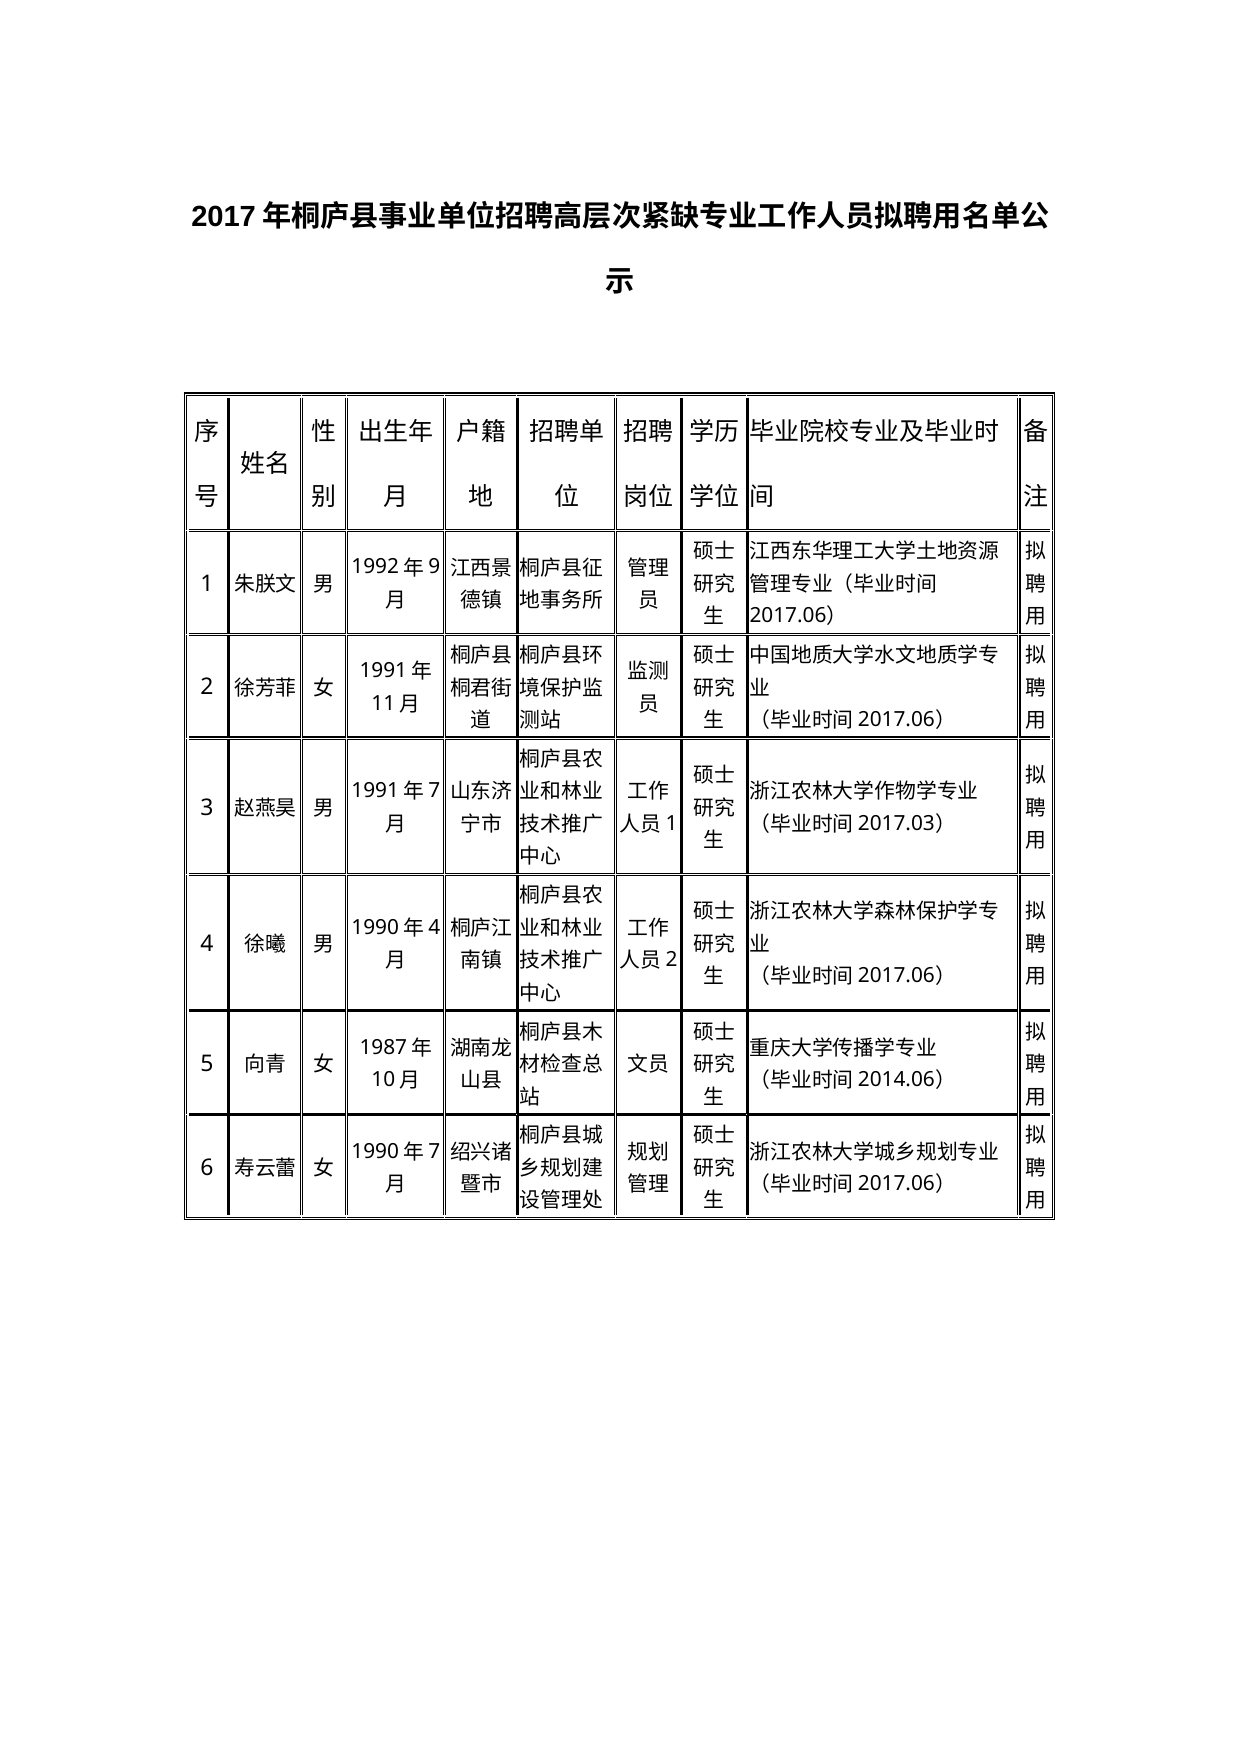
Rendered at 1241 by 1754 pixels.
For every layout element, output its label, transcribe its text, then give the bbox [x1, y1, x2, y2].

table_cell 桐庐县农业和林业技术推广中心 [519, 740, 614, 873]
table_cell 桐庐江南镇 [446, 876, 516, 1009]
table_cell 1987年10月 [348, 1012, 443, 1113]
table_cell 桐庐县征地事务所 [519, 532, 614, 632]
table_cell 1992年9月 [348, 532, 443, 632]
table_cell 浙江农林大学城乡规划专业 （毕业时间2017.06） [747, 1113, 1019, 1217]
table_cell 1991年11月 [348, 636, 443, 736]
table_cell 男 [303, 532, 345, 632]
table_header 姓名 [228, 396, 302, 528]
table_cell 3 [187, 736, 227, 873]
table_header 学历学位 [681, 394, 747, 528]
table_header 备 注 [1019, 396, 1052, 528]
table_cell 桐庐县木材检查总站 [519, 1012, 614, 1113]
table_cell 江西景德镇 [446, 532, 516, 632]
table_cell 男 [303, 740, 345, 873]
table_cell 拟聘用 [1021, 633, 1052, 736]
table_cell 赵燕昊 [230, 740, 300, 873]
table_header 招聘单位 [517, 396, 616, 528]
table_cell 绍兴诸暨市 [445, 1116, 517, 1217]
table_cell 拟聘用 [1021, 736, 1052, 873]
table_cell 拟聘用 [1019, 873, 1053, 1009]
table_cell 硕士研究生 [683, 532, 746, 632]
table_cell 工作人员1 [617, 740, 680, 873]
table_cell 徐曦 [230, 876, 300, 1009]
table_cell 规划管理 [616, 1116, 681, 1217]
table_cell 拟聘用 [1021, 529, 1052, 632]
table_header 出生年月 [346, 396, 445, 528]
table_header 序号 [187, 396, 228, 528]
table_cell 1990年4月 [348, 876, 443, 1009]
table_cell 朱朕文 [230, 532, 300, 632]
table_cell 浙江农林大学作物学专业 （毕业时间2017.03） [749, 740, 1017, 873]
table_header 户籍地 [445, 394, 517, 528]
table_cell 山东济宁市 [446, 740, 516, 873]
table_cell 桐庐县环境保护监测站 [519, 636, 614, 736]
table_cell 拟聘用 [1021, 1009, 1052, 1113]
table_cell 向青 [230, 1012, 300, 1113]
table_cell 江西东华理工大学土地资源管理专业（毕业时间2017.06） [749, 532, 1017, 632]
table_cell 监测员 [617, 636, 680, 736]
table_cell 硕士研究生 [681, 1116, 747, 1217]
table_cell 1 [187, 529, 227, 632]
table_cell 管理员 [617, 532, 680, 632]
table_cell 中国地质大学水文地质学专业 （毕业时间2017.06） [749, 636, 1017, 736]
table_cell 寿云蕾 [228, 1116, 302, 1217]
table_cell 徐芳菲 [230, 636, 300, 736]
table_cell 拟聘用 [1019, 1113, 1053, 1217]
table_cell 女 [303, 1012, 345, 1113]
table_cell 浙江农林大学森林保护学专业 （毕业时间2017.06） [749, 876, 1017, 1009]
table_header 毕业院校专业及毕业时间 [747, 394, 1019, 528]
table_cell 女 [302, 1116, 346, 1217]
table_cell 4 [185, 873, 228, 1009]
table_cell 工作人员2 [617, 876, 680, 1009]
table_cell 硕士研究生 [683, 740, 746, 873]
table_cell 桐庐县桐君街道 [446, 636, 516, 736]
table_cell 硕士研究生 [683, 1012, 746, 1113]
table_cell 1991年7月 [348, 740, 443, 873]
table_cell 重庆大学传播学专业 （毕业时间2014.06） [749, 1012, 1017, 1113]
table_cell 女 [303, 636, 345, 736]
table_cell 6 [185, 1113, 228, 1217]
table_cell 湖南龙山县 [446, 1012, 516, 1113]
table_cell 硕士研究生 [683, 636, 746, 736]
table_header 招聘岗位 [616, 396, 681, 528]
table_cell 桐庐县农业和林业技术推广中心 [519, 876, 614, 1009]
table_cell 桐庐县城乡规划建设管理处 [517, 1116, 616, 1217]
table_cell 1990年7月 [346, 1116, 445, 1217]
table_header 性别 [302, 396, 346, 528]
table_cell 2 [187, 633, 227, 736]
table_cell 男 [303, 876, 345, 1009]
subtitle 2017年桐庐县事业单位招聘高层次紧缺专业工作人员拟聘用名单公示 [187, 182, 1053, 312]
table_cell 5 [187, 1009, 227, 1113]
table_cell 硕士研究生 [683, 876, 746, 1009]
table_cell 文员 [617, 1012, 680, 1113]
